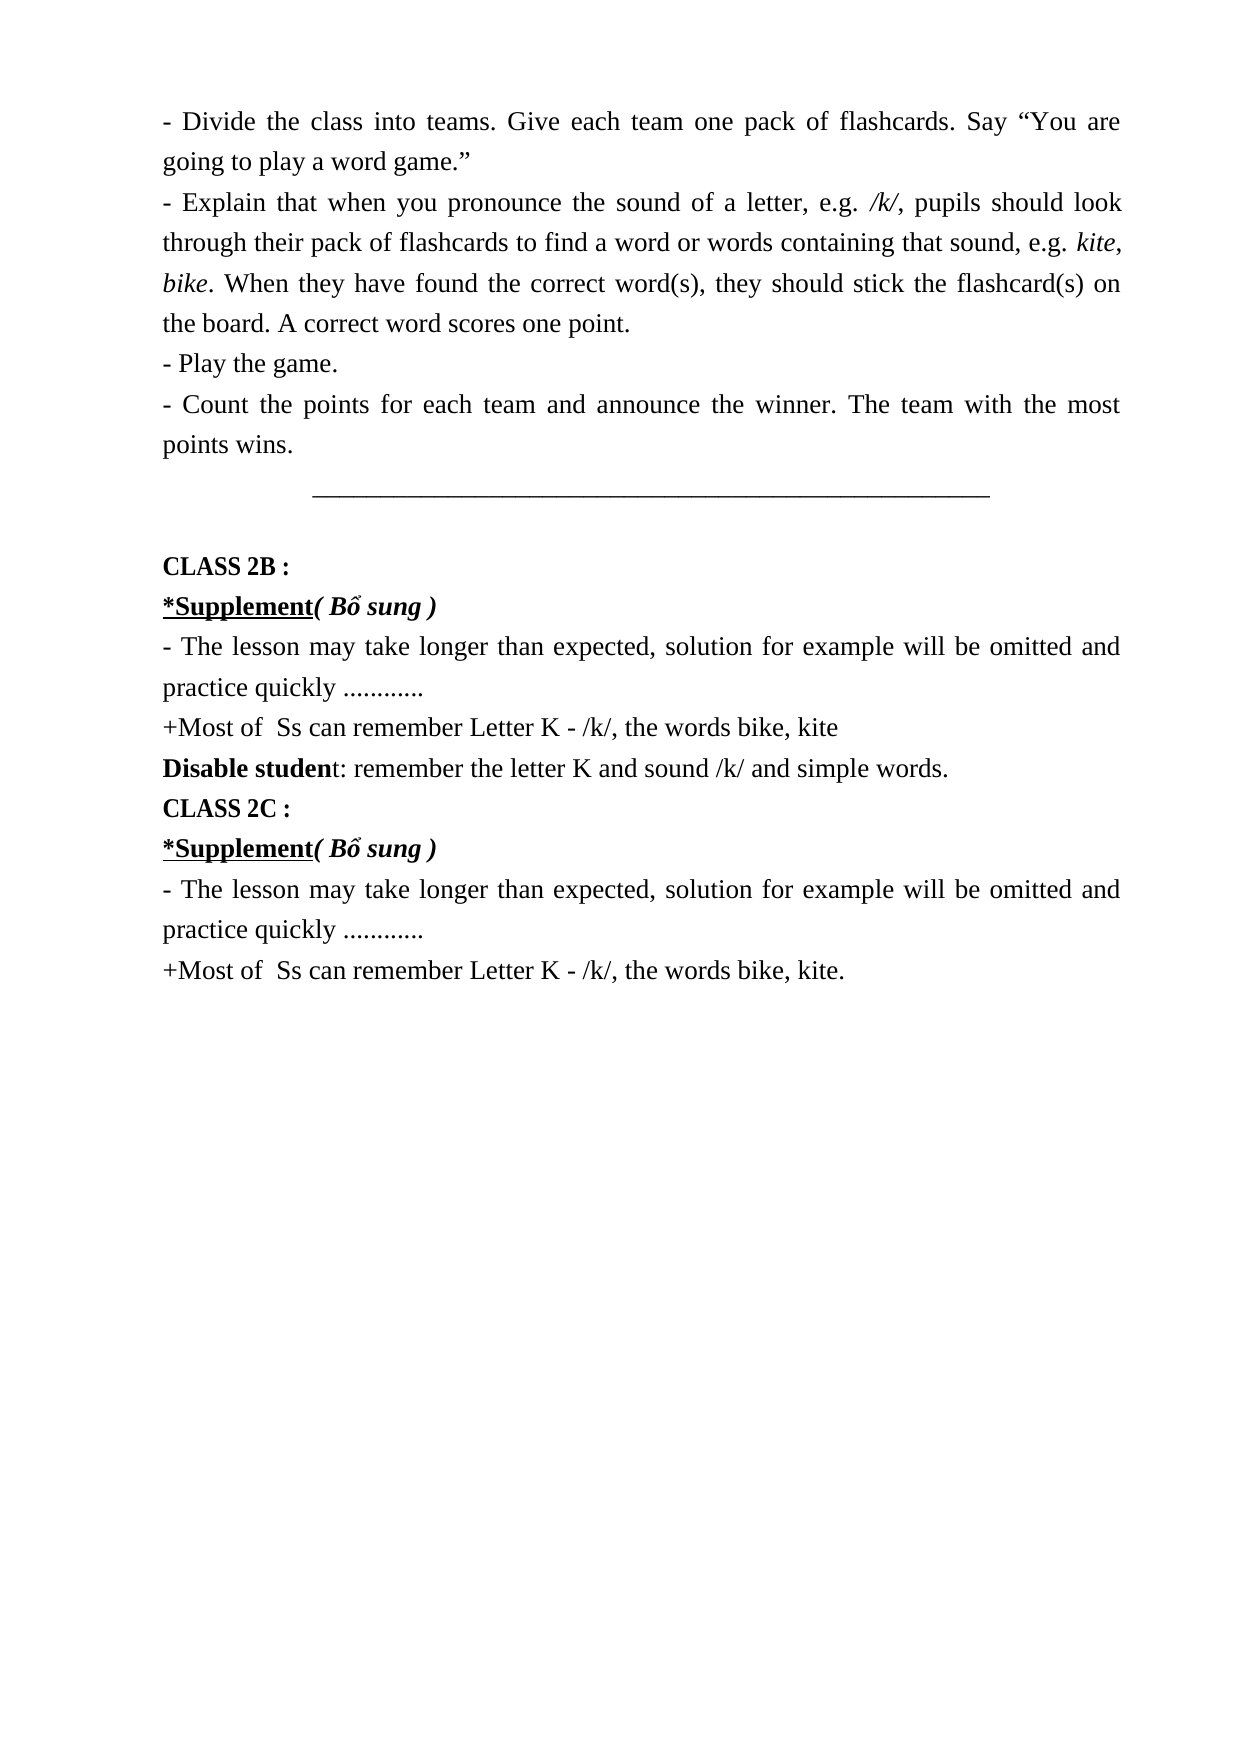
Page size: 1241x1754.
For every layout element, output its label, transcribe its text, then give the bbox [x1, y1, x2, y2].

text - The lesson may take longer than expected, solution for example will be omitted and practice quickly ............ [162, 630, 1122, 702]
text - The lesson may take longer than expected, solution for example will be omitted and practice quickly ............ [162, 873, 1122, 944]
text +Most of Ss can remember Letter K - /k/, the words bike, kite [162, 711, 1122, 742]
text *Supplement( Bổ sung ) [162, 590, 1122, 621]
text __________________________________________________ [162, 469, 1122, 500]
text - Count the points for each team and announce the winner. The team with the most points wins. [162, 388, 1122, 459]
text *Supplement( Bổ sung ) [162, 832, 1122, 864]
text Disable student: remember the letter K and sound /k/ and simple words. [162, 752, 1122, 783]
text - Play the game. [162, 347, 1122, 379]
text CLASS 2C : [162, 792, 1122, 823]
text CLASS 2B : [162, 549, 1122, 581]
text +Most of Ss can remember Letter K - /k/, the words bike, kite. [162, 954, 1122, 985]
text - Divide the class into teams. Give each team one pack of flashcards. Say “You are going to play a word game.” [162, 105, 1122, 177]
text - Explain that when you pronounce the sound of a letter, e.g. /k/, pupils should look through their pack of flashcards to find a word or words containing that sound, e.g. kite, bike. When they have found the correct word(s), they should stick the flashcard(s) on the board. A correct word scores one point. [162, 186, 1122, 338]
